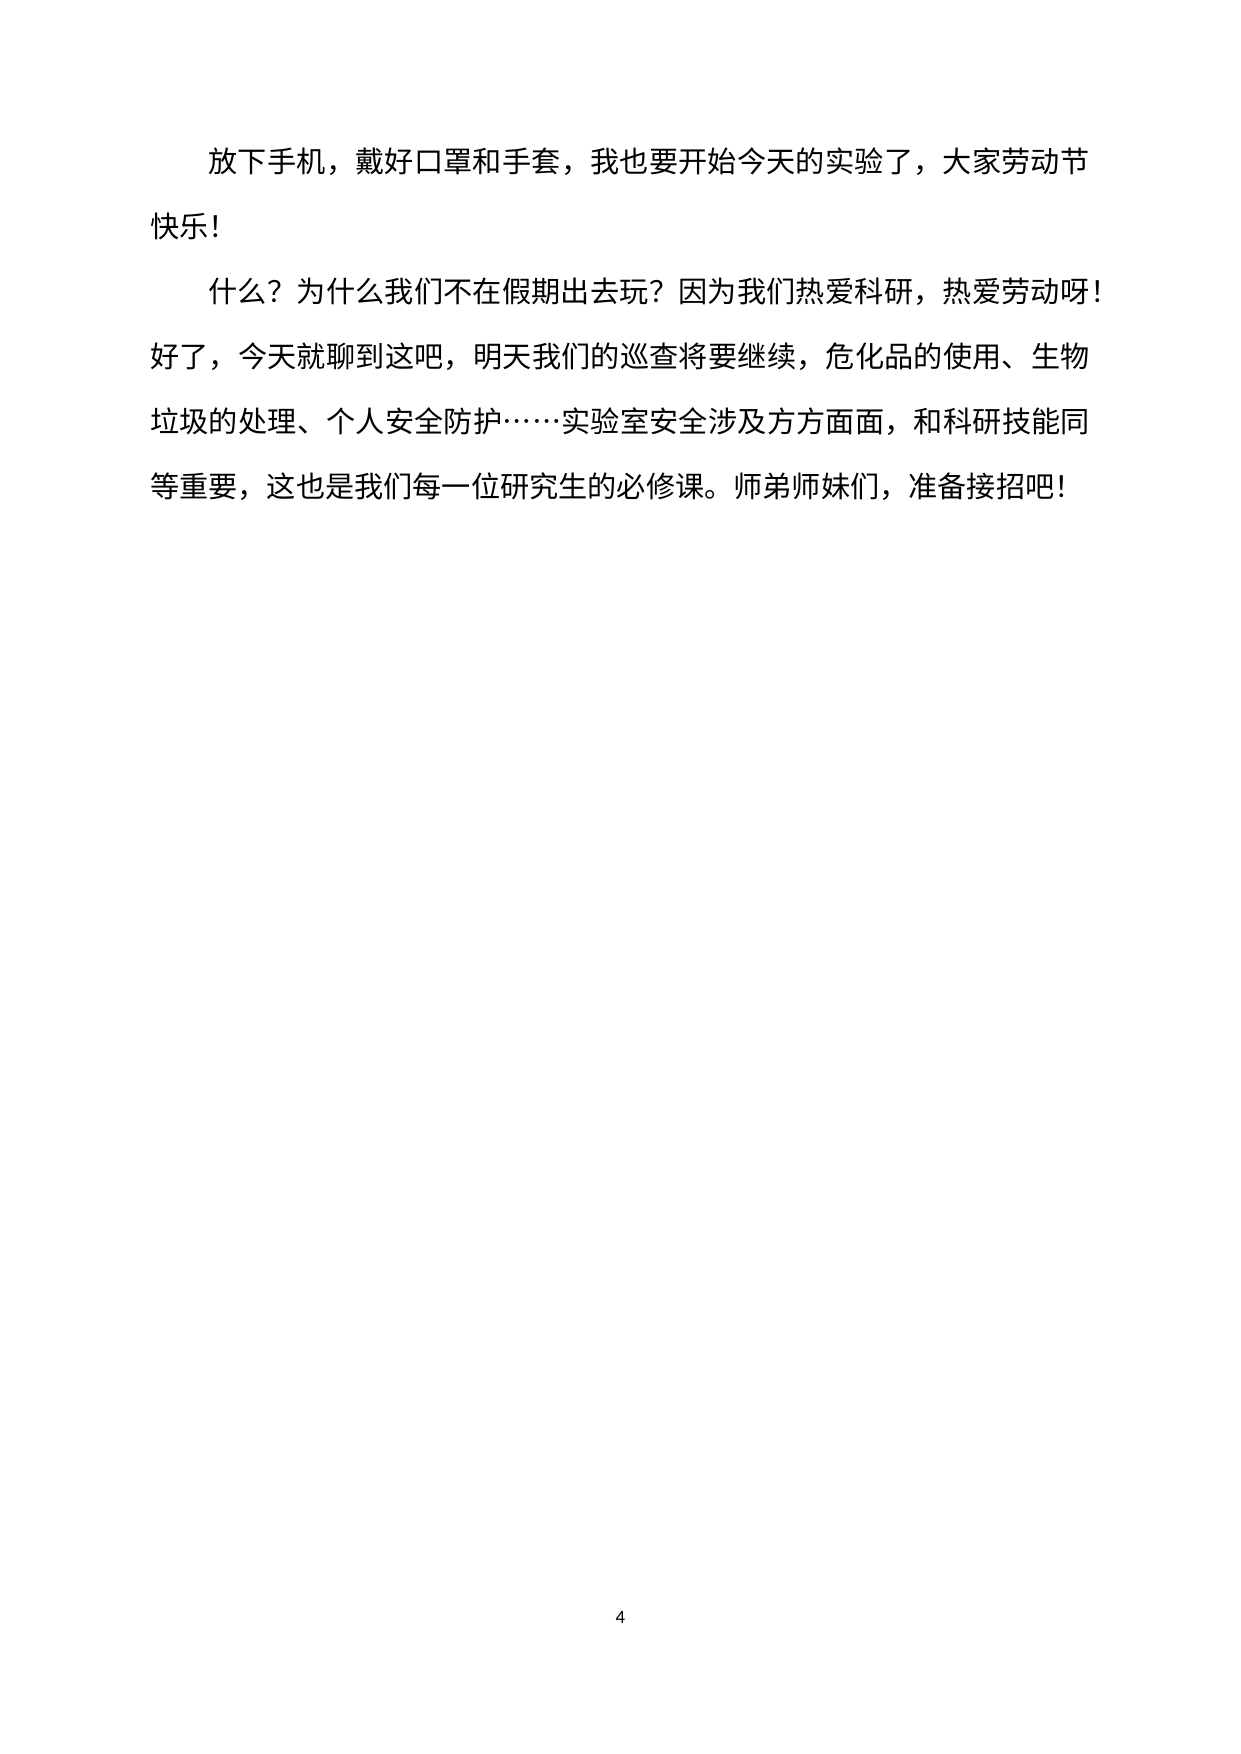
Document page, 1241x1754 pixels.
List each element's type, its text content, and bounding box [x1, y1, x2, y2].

text 放下手机，戴好口罩和手套，我也要开始今天的实验了，大家劳动节快乐！ [150, 127, 1090, 257]
text 什么？为什么我们不在假期出去玩？因为我们热爱科研，热爱劳动呀！好了，今天就聊到这吧，明天我们的巡查将要继续，危化品的使用、生物垃圾的处理、个人安全防护……实验室安全涉及方方面面，和科研技能同等重要，这也是我们每一位研究生的必修课。师弟师妹们，准备接招吧！ [150, 257, 1090, 517]
